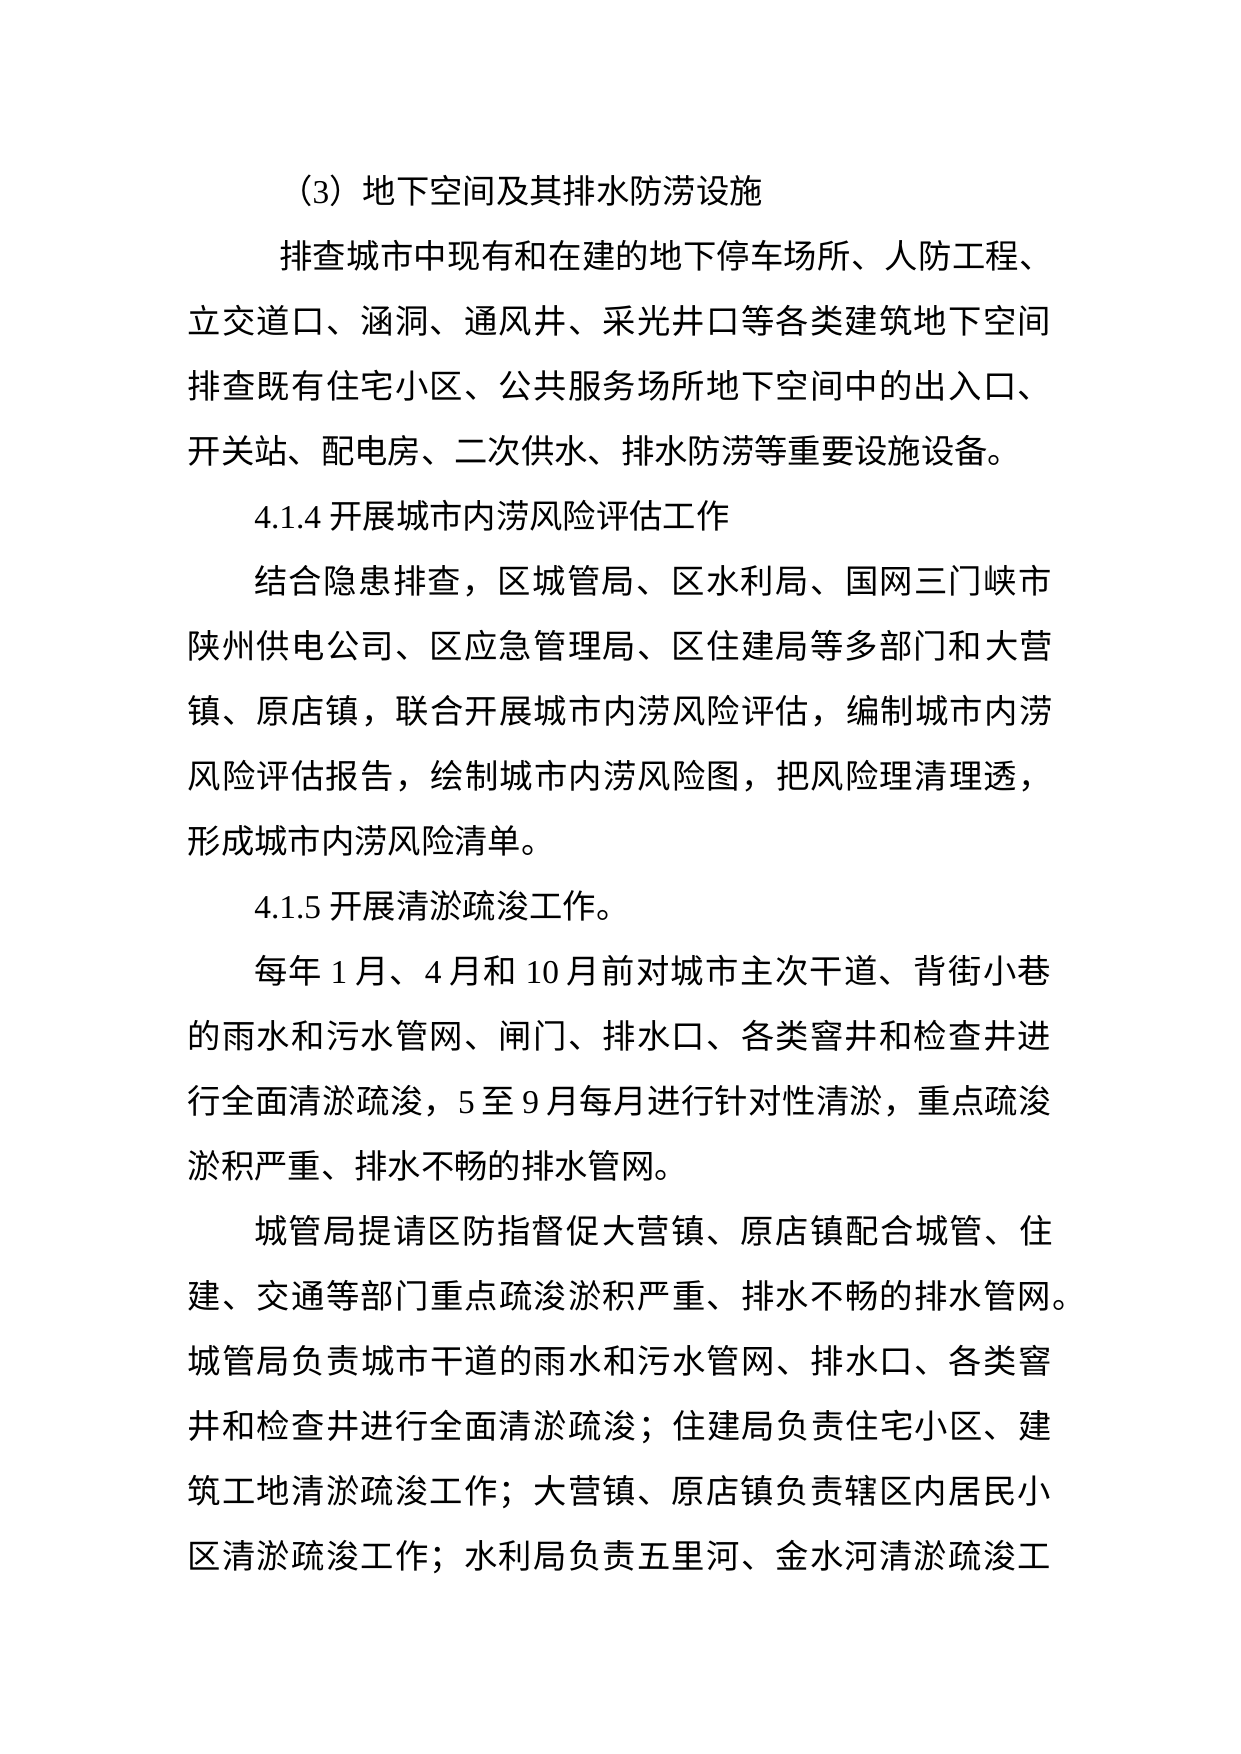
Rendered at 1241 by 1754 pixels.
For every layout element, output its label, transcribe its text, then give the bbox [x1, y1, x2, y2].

text 每年1月、4月和10月前对城市主次干道、背街小巷的雨水和污水管网、闸门、排水口、各类窨井和检查井进行全面清淤疏浚，5至9月每月进行针对性清淤，重点疏浚淤积严重、排水不畅的排水管网。 [187, 936, 1053, 1196]
text 排查城市中现有和在建的地下停车场所、人防工程、立交道口、涵洞、通风井、采光井口等各类建筑地下空间，排查既有住宅小区、公共服务场所地下空间中的出入口、开关站、配电房、二次供水、排水防涝等重要设施设备。 [187, 221, 1053, 481]
text （3）地下空间及其排水防涝设施 [187, 156, 1053, 221]
text 4.1.5 开展清淤疏浚工作。 [187, 871, 1053, 936]
text 4.1.4 开展城市内涝风险评估工作 [187, 481, 1053, 546]
text 结合隐患排查，区城管局、区水利局、国网三门峡市陕州供电公司、区应急管理局、区住建局等多部门和大营镇、原店镇，联合开展城市内涝风险评估，编制城市内涝风险评估报告，绘制城市内涝风险图，把风险理清理透，形成城市内涝风险清单。 [187, 546, 1053, 871]
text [187, 1196, 1053, 1586]
